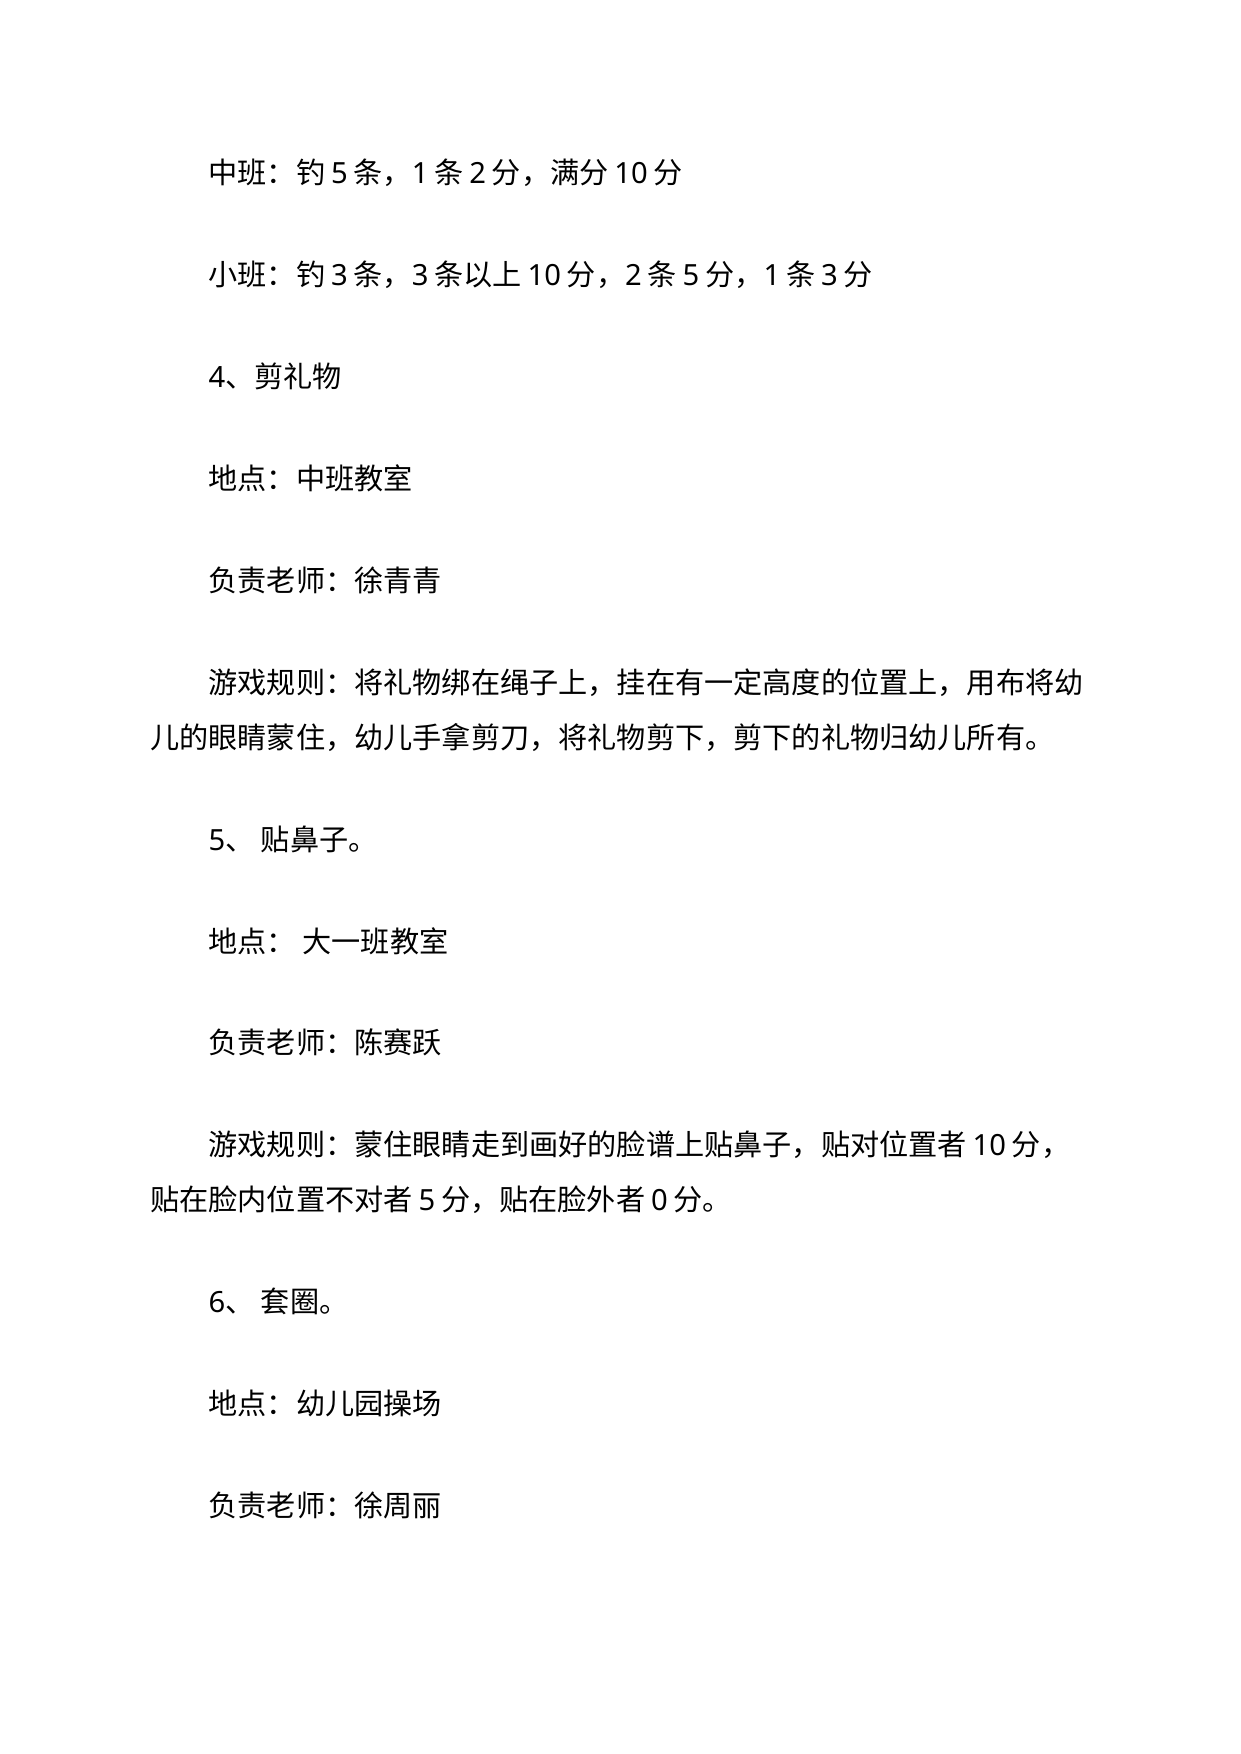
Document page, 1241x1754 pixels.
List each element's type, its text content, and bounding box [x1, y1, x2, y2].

text 地点：中班教室 [150, 456, 1090, 498]
text 6、 套圈。 [150, 1279, 1090, 1321]
text 小班：钓3条，3条以上10分，2条5分，1条3分 [150, 252, 1090, 294]
text 负责老师：徐青青 [150, 558, 1090, 600]
text 游戏规则：蒙住眼睛走到画好的脸谱上贴鼻子，贴对位置者10分，贴在脸内位置不对者5分，贴在脸外者0分。 [150, 1122, 1090, 1219]
text 5、 贴鼻子。 [150, 816, 1090, 858]
text 地点：幼儿园操场 [150, 1381, 1090, 1423]
text 游戏规则：将礼物绑在绳子上，挂在有一定高度的位置上，用布将幼儿的眼睛蒙住，幼儿手拿剪刀，将礼物剪下，剪下的礼物归幼儿所有。 [150, 659, 1090, 757]
text 负责老师：徐周丽 [150, 1482, 1090, 1525]
text 4、剪礼物 [150, 354, 1090, 396]
text 负责老师：陈赛跃 [150, 1020, 1090, 1062]
text 地点： 大一班教室 [150, 918, 1090, 960]
text 中班：钓5条，1条2分，满分10分 [150, 150, 1090, 192]
